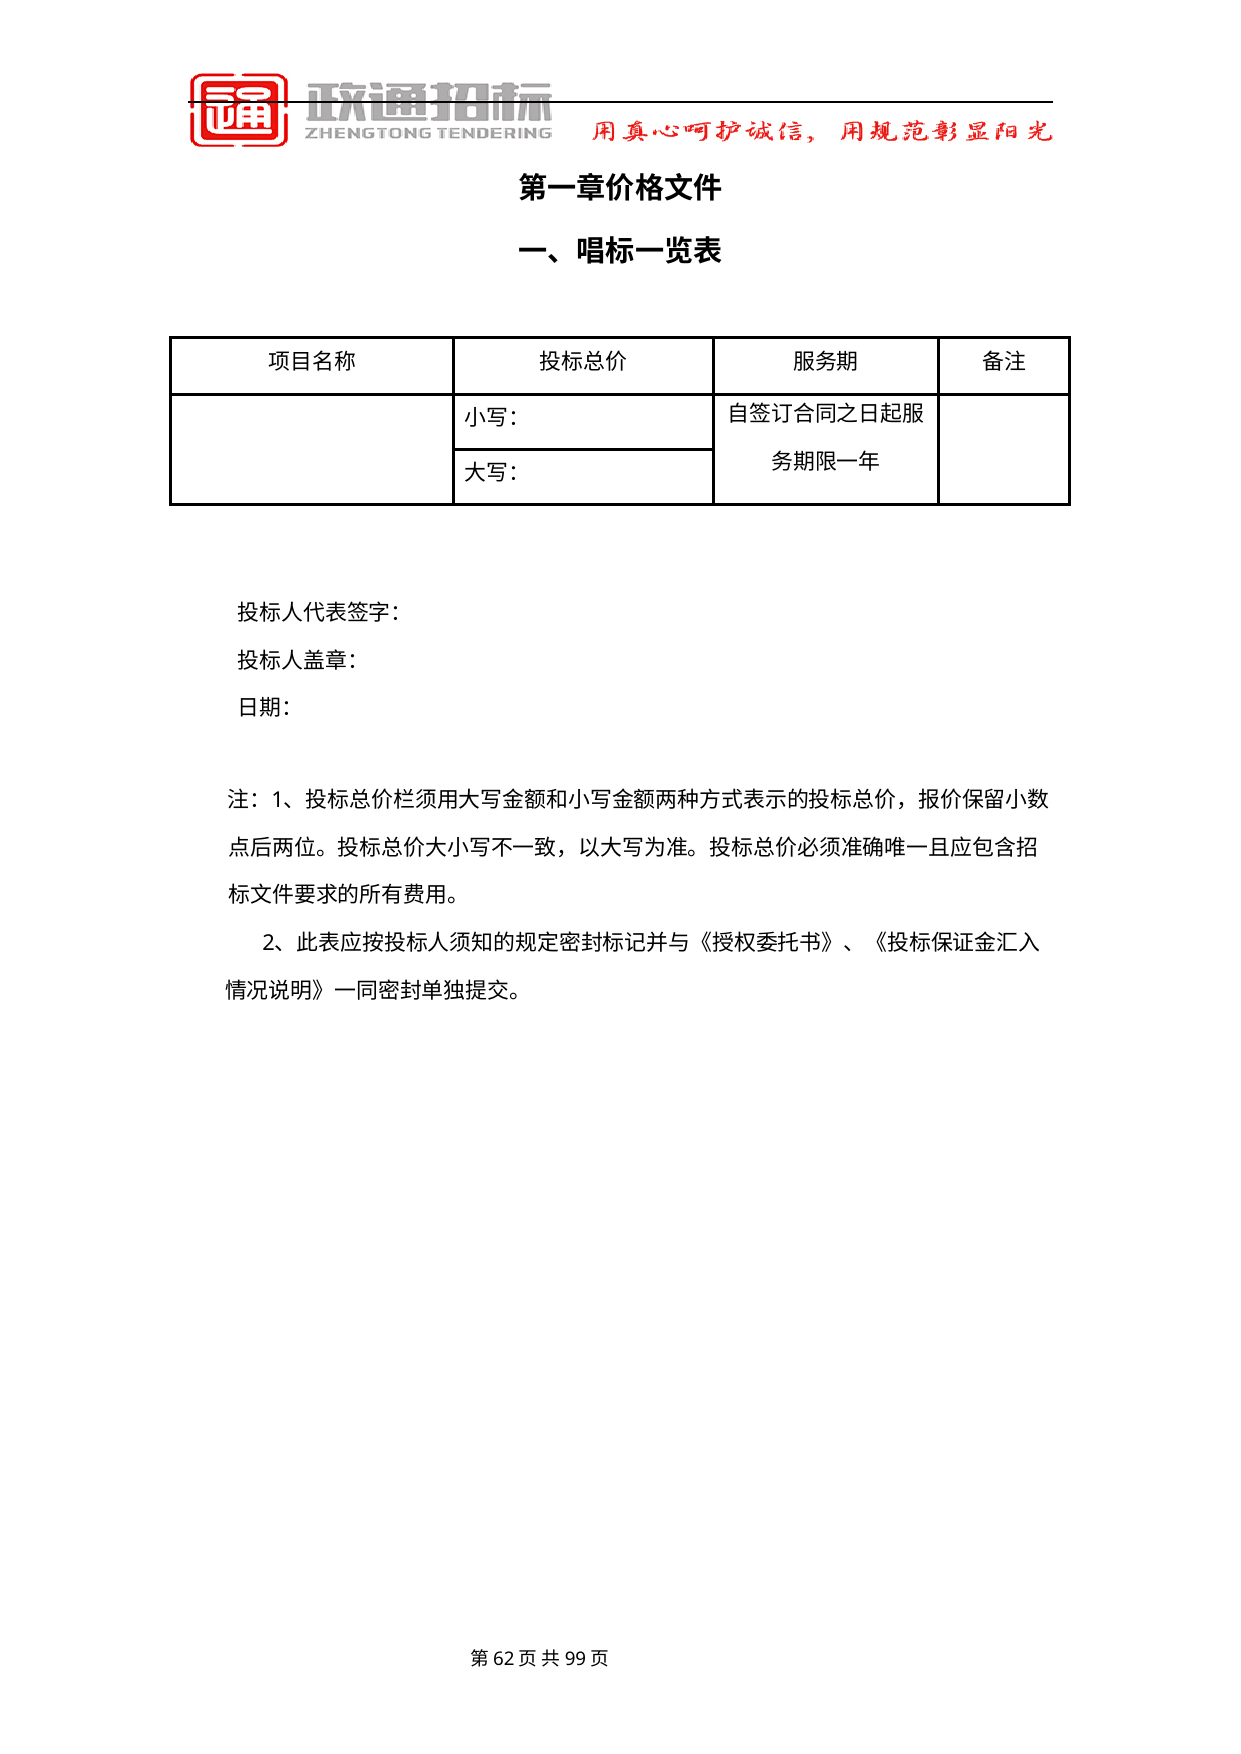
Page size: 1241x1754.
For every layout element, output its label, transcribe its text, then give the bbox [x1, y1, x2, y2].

table_cell 自签订合同之日起服务期限一年 [715, 396, 937, 503]
text 投标人盖章： [200, 643, 1053, 674]
table_header 备注 [940, 339, 1068, 393]
text 注：1、投标总价栏须用大写金额和小写金额两种方式表示的投标总价，报价保留小数点后两位。投标总价大小写不一致，以大写为准。投标总价必须准确唯一且应包含招标文件要求的所有费用。 [188, 782, 1053, 909]
table_cell 大写： [455, 451, 712, 503]
text 日期： [200, 690, 1053, 722]
table_header 投标总价 [455, 339, 712, 393]
table_header 项目名称 [172, 339, 452, 393]
table_cell [940, 396, 1068, 503]
subtitle 一、唱标一览表 [187, 228, 1053, 270]
text 2、此表应按投标人须知的规定密封标记并与《授权委托书》、《投标保证金汇入情况说明》一同密封单独提交。 [225, 925, 1053, 1004]
text 投标人代表签字： [200, 595, 1053, 627]
table_cell [172, 396, 452, 503]
picture [188, 73, 1053, 101]
subtitle 第一章价格文件 [187, 164, 1053, 207]
table_cell 小写： [455, 396, 712, 448]
picture [188, 103, 1053, 147]
table_header 服务期 [715, 339, 937, 393]
